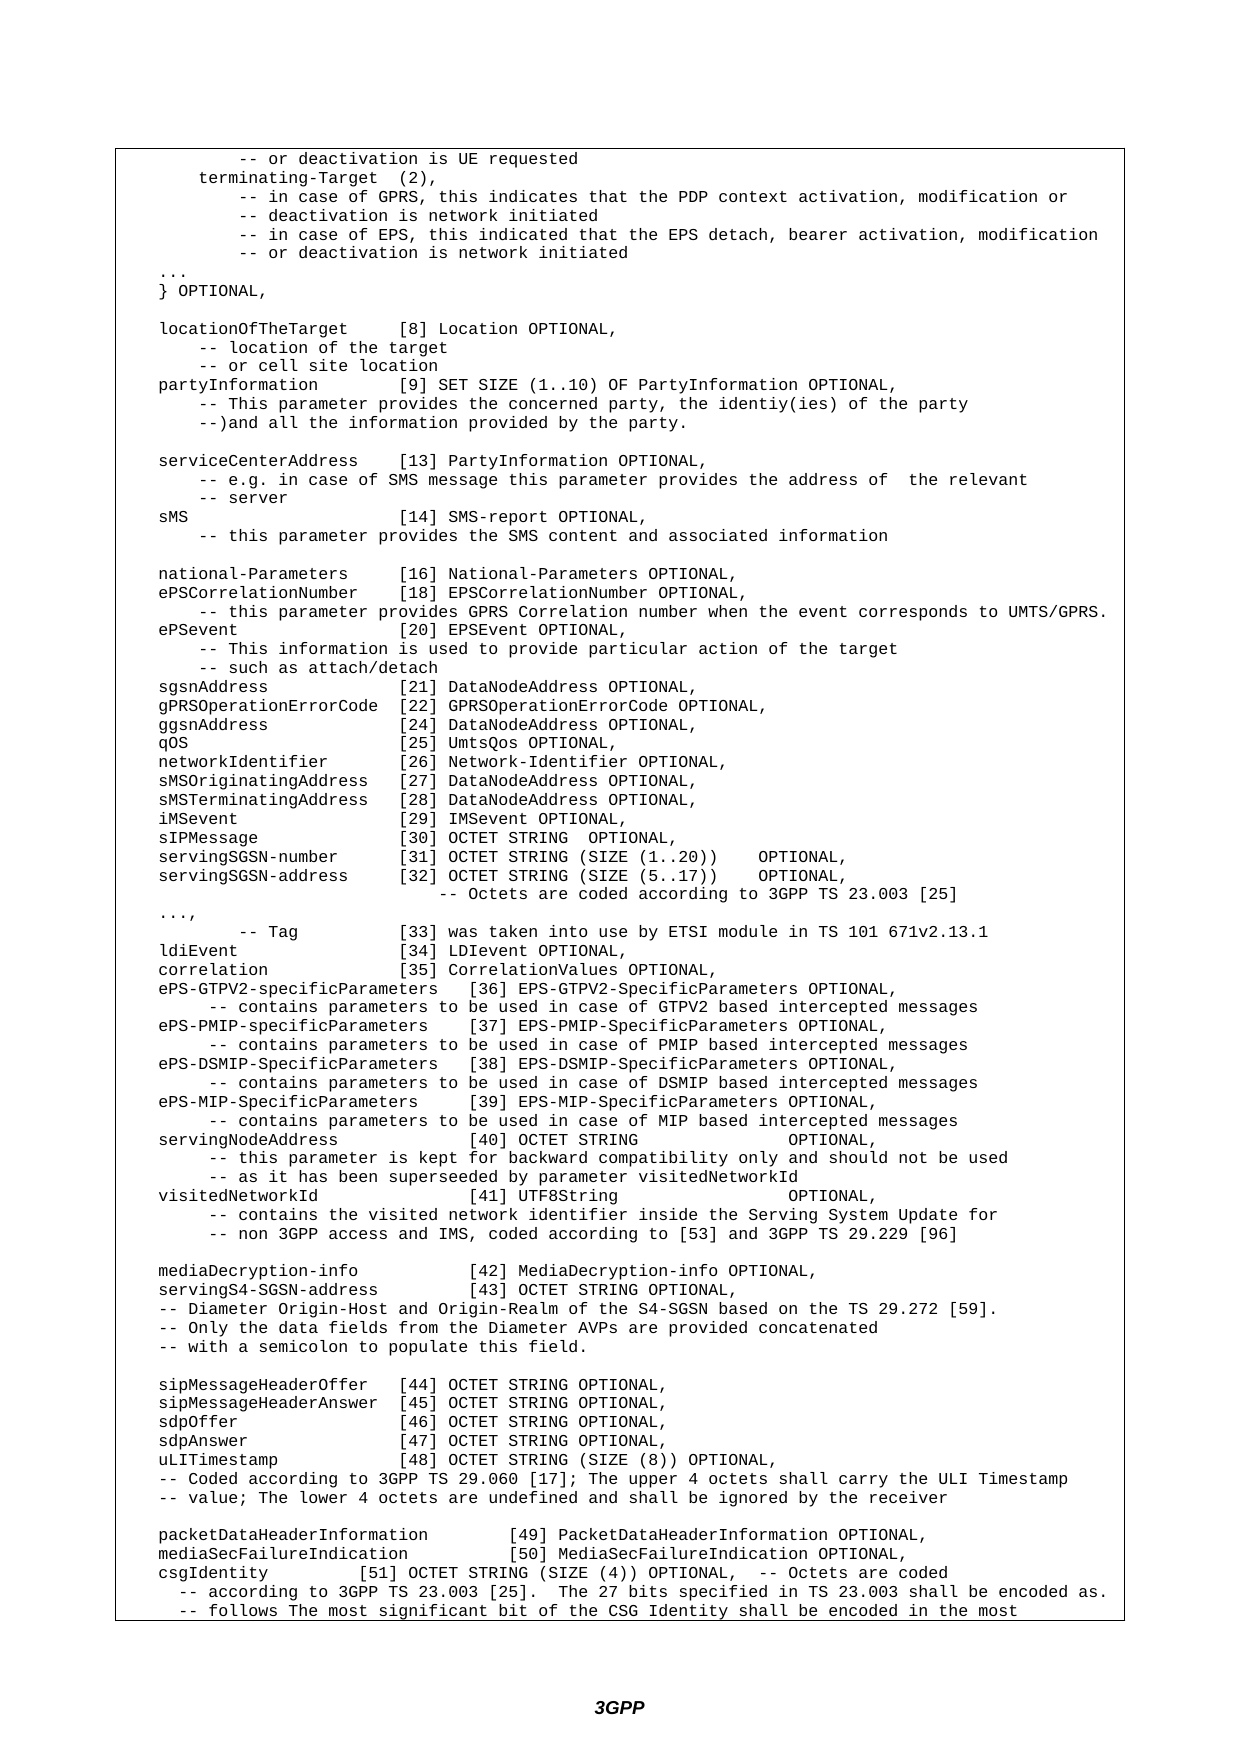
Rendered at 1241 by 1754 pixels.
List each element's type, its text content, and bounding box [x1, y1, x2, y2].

text ePSCorrelationNumber [18] EPSCorrelationNumber OPTIONAL, [118, 584, 1122, 603]
text -- deactivation is network initiated [118, 207, 1122, 226]
text -- server [118, 490, 1122, 509]
text -- Diameter Origin-Host and Origin-Realm of the S4-SGSN based on the TS 29.272 [59]. [118, 1301, 1122, 1319]
text qOS [25] UmtsQos OPTIONAL, [118, 735, 1122, 754]
text -- or cell site location [118, 358, 1122, 377]
text sdpAnswer [47] OCTET STRING OPTIONAL, [118, 1433, 1122, 1452]
text ... [118, 264, 1122, 283]
text servingS4-SGSN-address [43] OCTET STRING OPTIONAL, [118, 1282, 1122, 1301]
text ePS-MIP-SpecificParameters [39] EPS-MIP-SpecificParameters OPTIONAL, [118, 1093, 1122, 1112]
text -- follows The most significant bit of the CSG Identity shall be encoded in the most [118, 1602, 1122, 1620]
text csgIdentity [51] OCTET STRING (SIZE (4)) OPTIONAL, -- Octets are coded [118, 1565, 1122, 1583]
text mediaSecFailureIndication [50] MediaSecFailureIndication OPTIONAL, [118, 1546, 1122, 1565]
text national-Parameters [16] National-Parameters OPTIONAL, [118, 565, 1122, 584]
text -- contains parameters to be used in case of MIP based intercepted messages [118, 1112, 1122, 1131]
text -- in case of EPS, this indicated that the EPS detach, bearer activation, modification [118, 226, 1122, 245]
text -- Octets are coded according to 3GPP TS 23.003 [25] [118, 886, 1122, 905]
text --)and all the information provided by the party. [118, 414, 1122, 433]
text -- This information is used to provide particular action of the target [118, 641, 1122, 660]
text sMSOriginatingAddress [27] DataNodeAddress OPTIONAL, [118, 773, 1122, 792]
text sipMessageHeaderOffer [44] OCTET STRING OPTIONAL, [118, 1376, 1122, 1395]
text sdpOffer [46] OCTET STRING OPTIONAL, [118, 1414, 1122, 1433]
text locationOfTheTarget [8] Location OPTIONAL, [118, 320, 1122, 339]
text -- value; The lower 4 octets are undefined and shall be ignored by the receiver [118, 1489, 1122, 1508]
text ggsnAddress [24] DataNodeAddress OPTIONAL, [118, 716, 1122, 735]
text -- Coded according to 3GPP TS 29.060 [17]; The upper 4 octets shall carry the ULI Timestamp [118, 1470, 1122, 1489]
text ..., [118, 905, 1122, 924]
text uLITimestamp [48] OCTET STRING (SIZE (8)) OPTIONAL, [118, 1452, 1122, 1470]
text servingNodeAddress [40] OCTET STRING OPTIONAL, [118, 1131, 1122, 1150]
text serviceCenterAddress [13] PartyInformation OPTIONAL, [118, 452, 1122, 471]
text -- in case of GPRS, this indicates that the PDP context activation, modification or [118, 188, 1122, 207]
text -- contains parameters to be used in case of DSMIP based intercepted messages [118, 1074, 1122, 1093]
text visitedNetworkId [41] UTF8String OPTIONAL, [118, 1188, 1122, 1206]
text -- this parameter provides GPRS Correlation number when the event corresponds to UMTS/GPRS. [118, 603, 1122, 622]
text } OPTIONAL, [118, 283, 1122, 301]
text -- according to 3GPP TS 23.003 [25]. The 27 bits specified in TS 23.003 shall be encoded as. [118, 1583, 1122, 1602]
text -- non 3GPP access and IMS, coded according to [53] and 3GPP TS 29.229 [96] [118, 1225, 1122, 1244]
text mediaDecryption-info [42] MediaDecryption-info OPTIONAL, [118, 1263, 1122, 1282]
text iMSevent [29] IMSevent OPTIONAL, [118, 811, 1122, 829]
text partyInformation [9] SET SIZE (1..10) OF PartyInformation OPTIONAL, [118, 377, 1122, 396]
text sMS [14] SMS-report OPTIONAL, [118, 509, 1122, 528]
text correlation [35] CorrelationValues OPTIONAL, [118, 961, 1122, 980]
text ePSevent [20] EPSEvent OPTIONAL, [118, 622, 1122, 641]
text -- as it has been superseeded by parameter visitedNetworkId [118, 1169, 1122, 1188]
text packetDataHeaderInformation [49] PacketDataHeaderInformation OPTIONAL, [118, 1527, 1122, 1546]
text ePS-PMIP-specificParameters [37] EPS-PMIP-SpecificParameters OPTIONAL, [118, 1018, 1122, 1037]
text -- contains parameters to be used in case of PMIP based intercepted messages [118, 1037, 1122, 1056]
text sgsnAddress [21] DataNodeAddress OPTIONAL, [118, 678, 1122, 697]
text ldiEvent [34] LDIevent OPTIONAL, [118, 942, 1122, 961]
text -- This parameter provides the concerned party, the identiy(ies) of the party [118, 396, 1122, 414]
text -- e.g. in case of SMS message this parameter provides the address of the relevant [118, 471, 1122, 490]
text networkIdentifier [26] Network-Identifier OPTIONAL, [118, 754, 1122, 773]
text -- or deactivation is UE requested [116, 149, 1124, 169]
text -- contains the visited network identifier inside the Serving System Update for [118, 1206, 1122, 1225]
text servingSGSN-address [32] OCTET STRING (SIZE (5..17)) OPTIONAL, [118, 867, 1122, 886]
text sipMessageHeaderAnswer [45] OCTET STRING OPTIONAL, [118, 1395, 1122, 1414]
text terminating-Target (2), [118, 169, 1122, 188]
text servingSGSN-number [31] OCTET STRING (SIZE (1..20)) OPTIONAL, [118, 848, 1122, 867]
text -- contains parameters to be used in case of GTPV2 based intercepted messages [118, 999, 1122, 1018]
text sMSTerminatingAddress [28] DataNodeAddress OPTIONAL, [118, 792, 1122, 811]
text -- Tag [33] was taken into use by ETSI module in TS 101 671v2.13.1 [118, 924, 1122, 942]
text sIPMessage [30] OCTET STRING OPTIONAL, [118, 829, 1122, 848]
text -- with a semicolon to populate this field. [118, 1338, 1122, 1357]
text gPRSOperationErrorCode [22] GPRSOperationErrorCode OPTIONAL, [118, 697, 1122, 716]
text -- Only the data fields from the Diameter AVPs are provided concatenated [118, 1319, 1122, 1338]
text ePS-DSMIP-SpecificParameters [38] EPS-DSMIP-SpecificParameters OPTIONAL, [118, 1056, 1122, 1074]
text -- or deactivation is network initiated [118, 245, 1122, 264]
text -- such as attach/detach [118, 660, 1122, 678]
text -- this parameter is kept for backward compatibility only and should not be used [118, 1150, 1122, 1169]
text -- location of the target [118, 339, 1122, 358]
text -- this parameter provides the SMS content and associated information [118, 528, 1122, 547]
text ePS-GTPV2-specificParameters [36] EPS-GTPV2-SpecificParameters OPTIONAL, [118, 980, 1122, 999]
